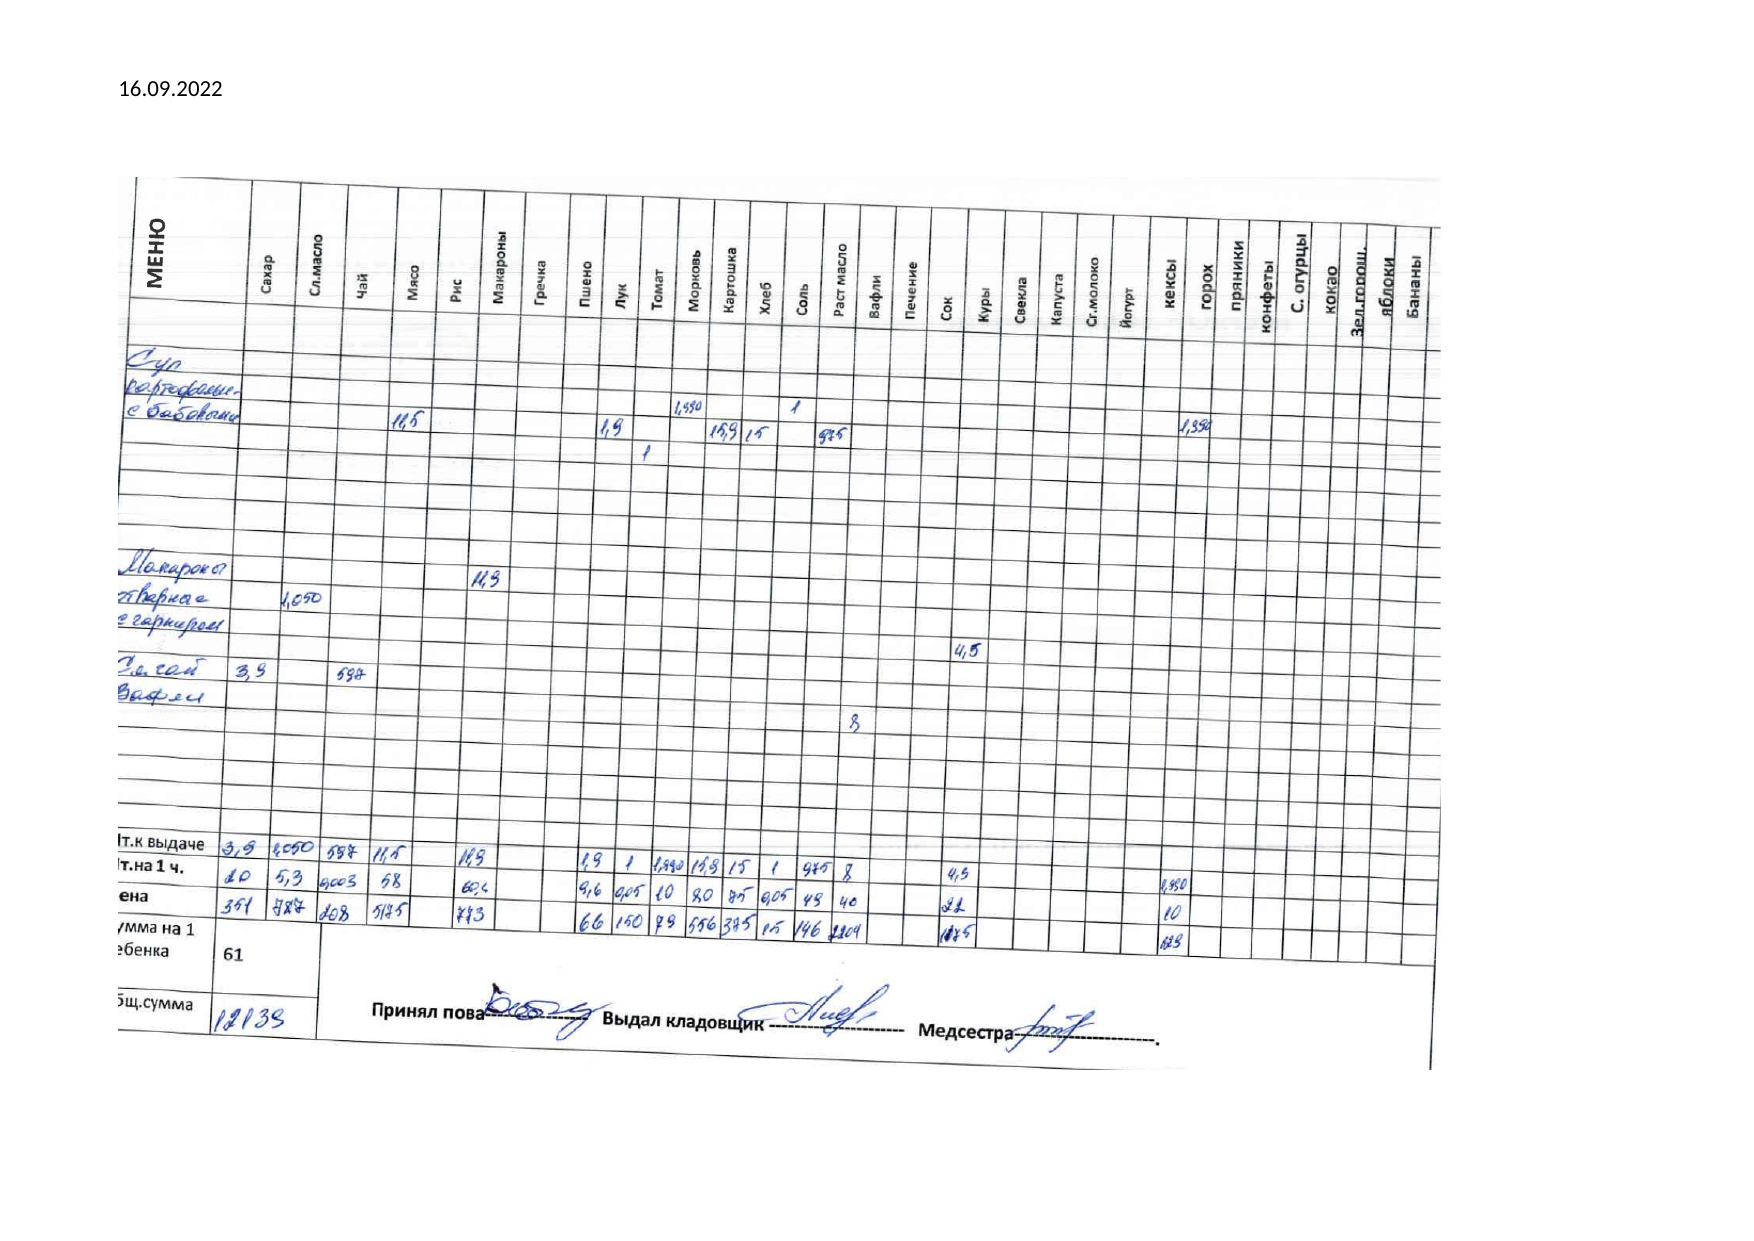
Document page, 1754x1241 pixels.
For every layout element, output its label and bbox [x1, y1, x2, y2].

picture [118, 177, 1441, 1070]
